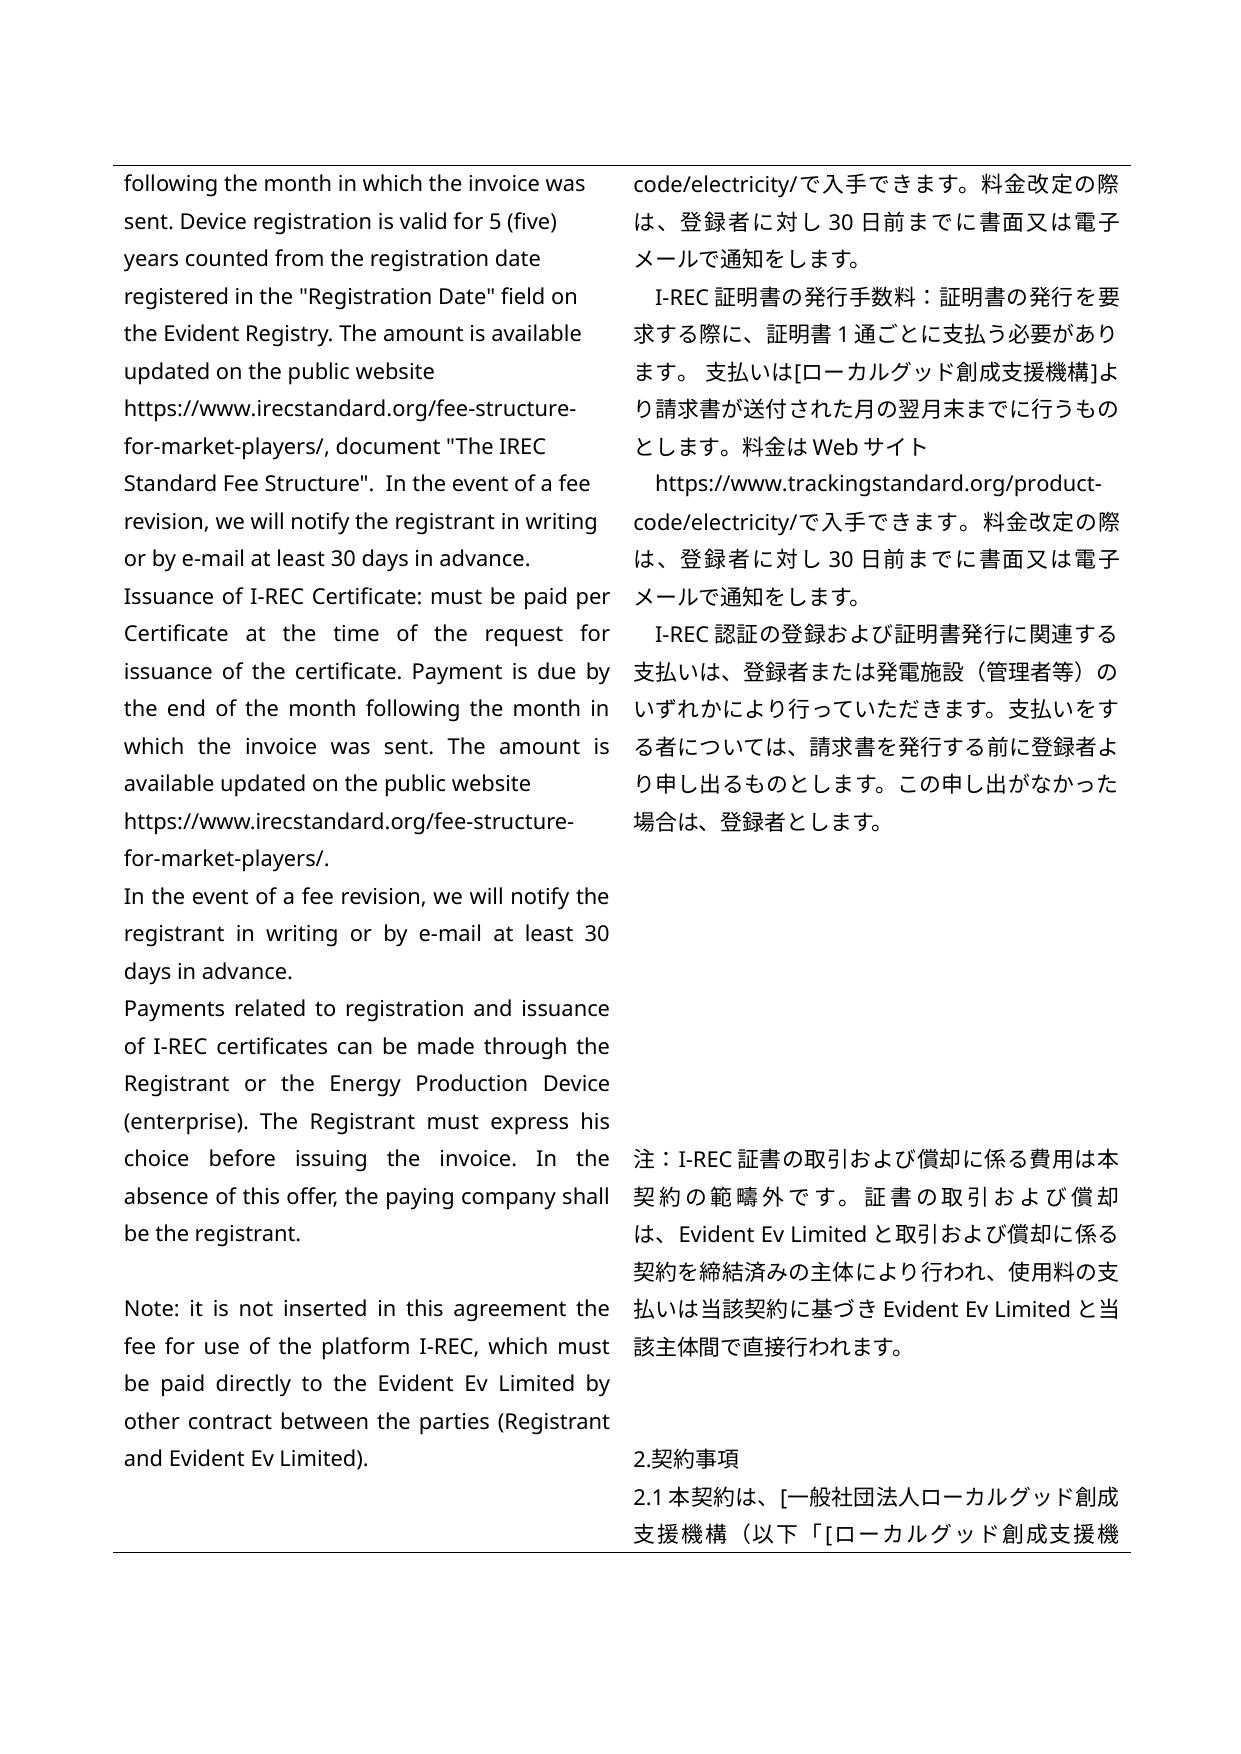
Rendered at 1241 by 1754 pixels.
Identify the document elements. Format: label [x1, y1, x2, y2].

table_header [622, 166, 1131, 1552]
table_header [113, 166, 622, 1552]
